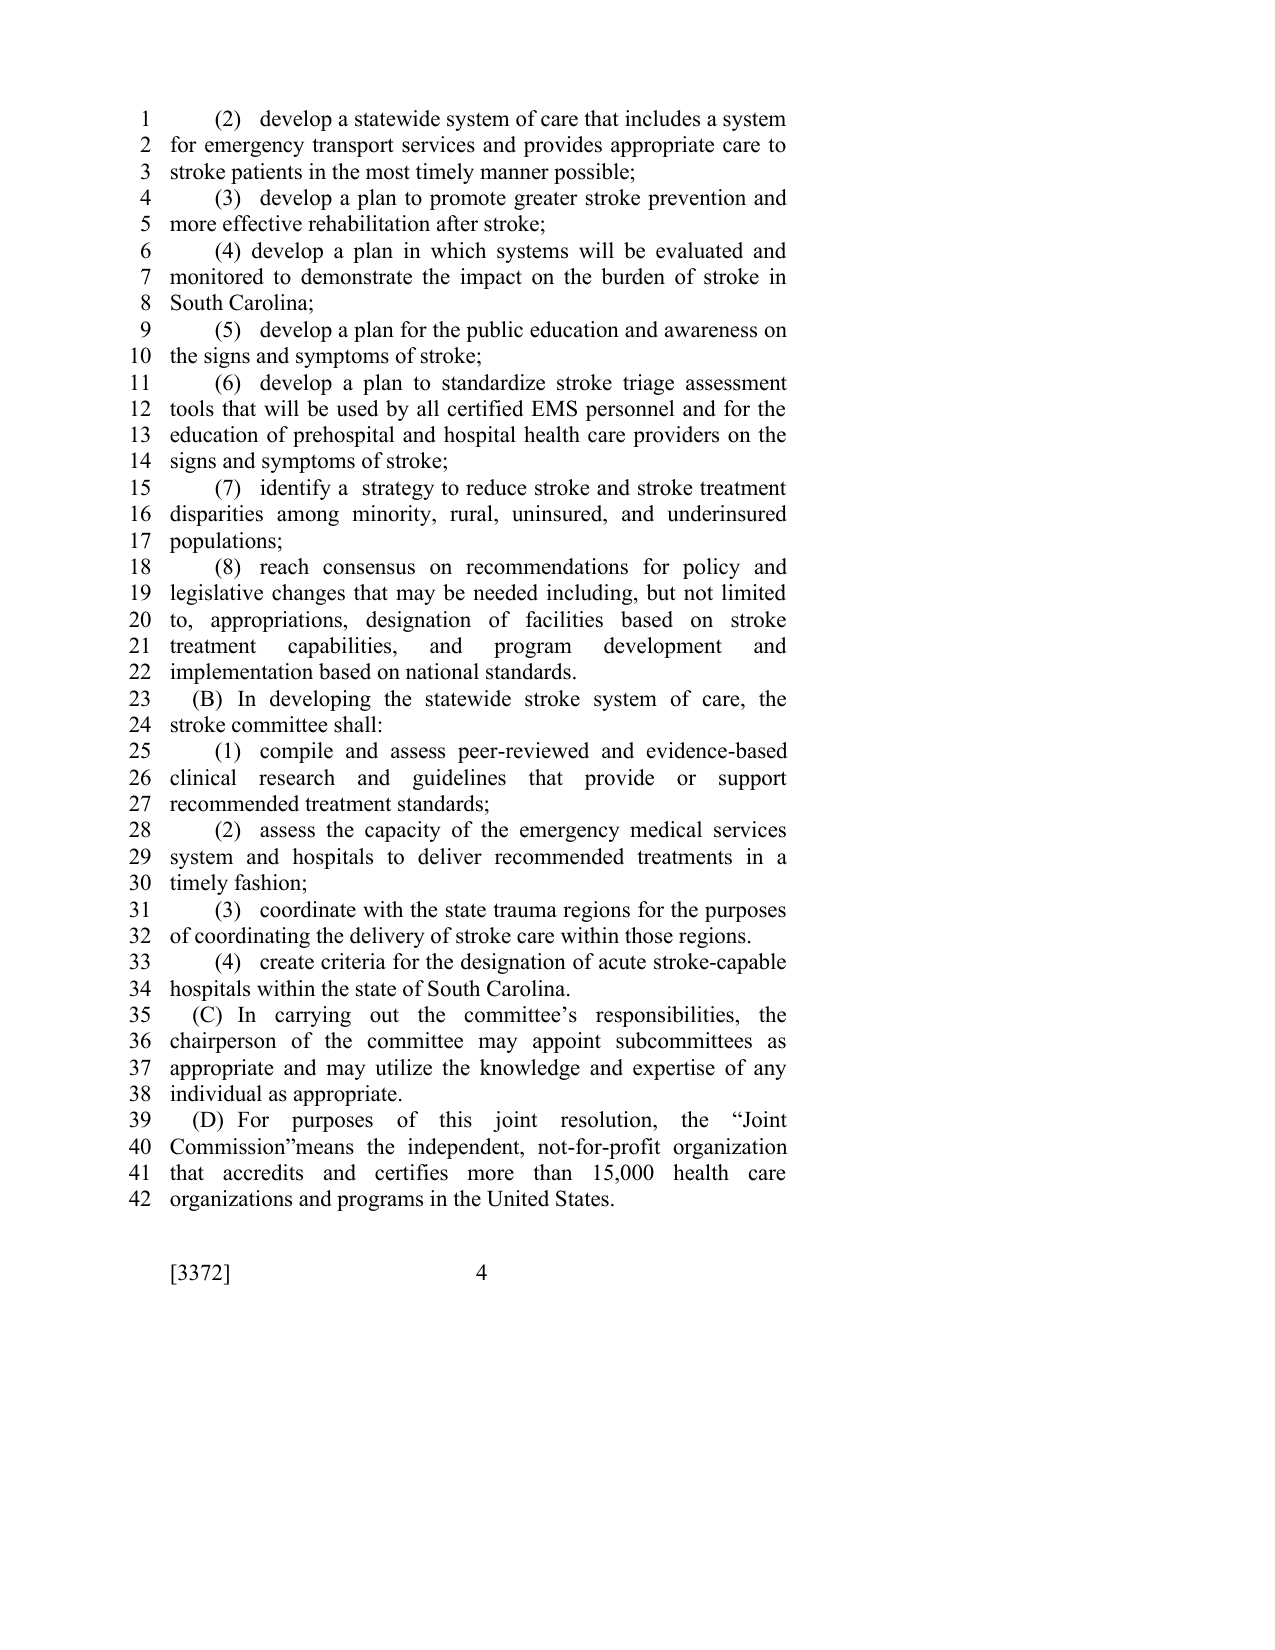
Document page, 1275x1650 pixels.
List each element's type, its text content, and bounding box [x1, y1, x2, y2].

text (1) compile and assess peer-reviewed and evidence-based clinical research and guidelines that provide or support recommended treatment standards; [169, 737, 787, 817]
text (2) develop a statewide system of care that includes a system for emergency transport services and provides appropriate care to stroke patients in the most timely manner possible; [169, 105, 787, 184]
text (6) develop a plan to standardize stroke triage assessment tools that will be used by all certified EMS personnel and for the education of prehospital and hospital health care providers on the signs and symptoms of stroke; [169, 368, 787, 474]
text (B) In developing the statewide stroke system of care, the stroke committee shall: [169, 685, 787, 737]
text (4) create criteria for the designation of acute stroke-capable hospitals within the state of South Carolina. [169, 948, 787, 1001]
text (D) For purposes of this joint resolution, the “Joint Commission”means the independent, not-for-profit organization that accredits and certifies more than 15,000 health care organizations and programs in the United States. [169, 1106, 787, 1212]
text (8) reach consensus on recommendations for policy and legislative changes that may be needed including, but not limited to, appropriations, designation of facilities based on stroke treatment capabilities, and program development and implementation based on national standards. [169, 553, 787, 685]
text (5) develop a plan for the public education and awareness on the signs and symptoms of stroke; [169, 316, 787, 368]
text (3) coordinate with the state trauma regions for the purposes of coordinating the delivery of stroke care within those regions. [169, 896, 787, 948]
text (C) In carrying out the committee’s responsibilities, the chairperson of the committee may appoint subcommittees as appropriate and may utilize the knowledge and expertise of any individual as appropriate. [169, 1001, 787, 1106]
text (3) develop a plan to promote greater stroke prevention and more effective rehabilitation after stroke; [169, 184, 787, 237]
text (4) develop a plan in which systems will be evaluated and monitored to demonstrate the impact on the burden of stroke in South Carolina; [169, 237, 787, 316]
text (2) assess the capacity of the emergency medical services system and hospitals to deliver recommended treatments in a timely fashion; [169, 817, 787, 896]
text (7) identify a strategy to reduce stroke and stroke treatment disparities among minority, rural, uninsured, and underinsured populations; [169, 474, 787, 553]
